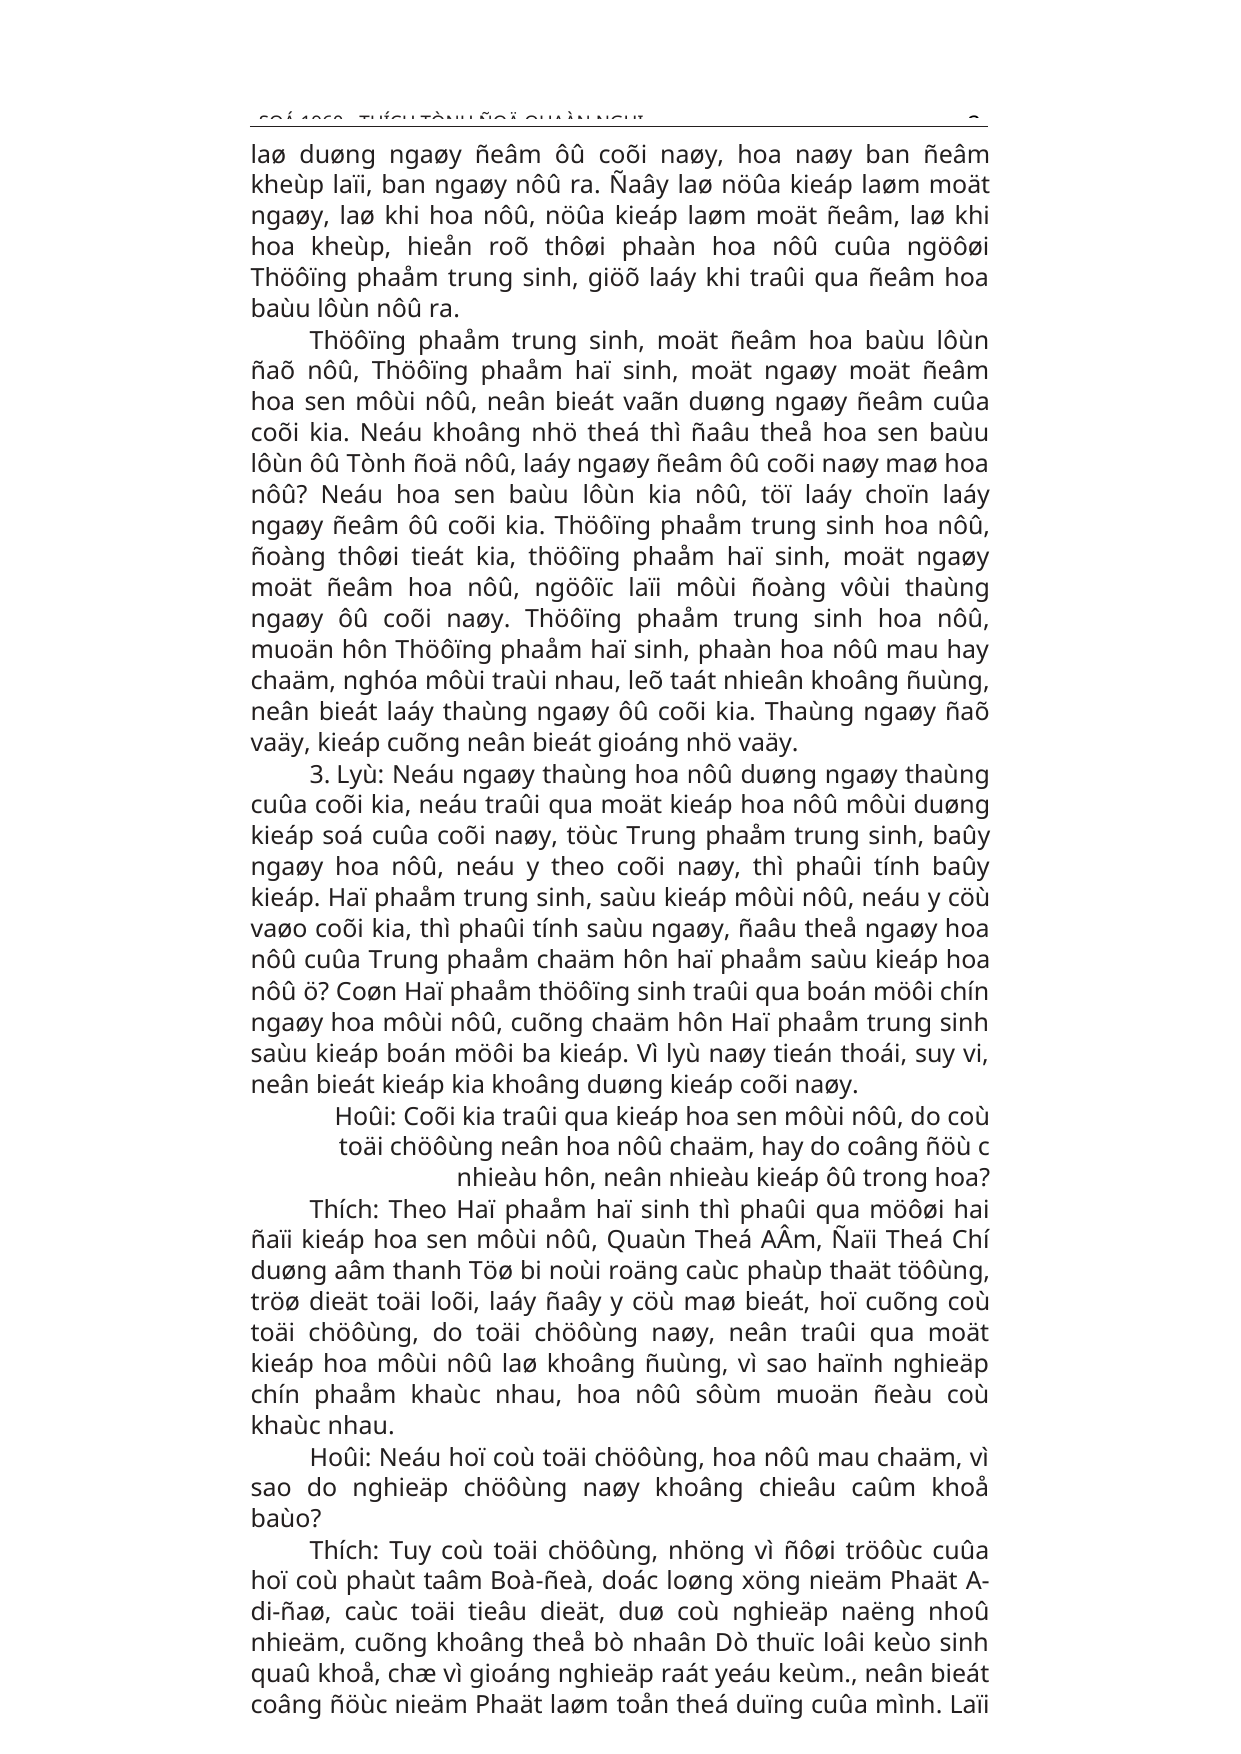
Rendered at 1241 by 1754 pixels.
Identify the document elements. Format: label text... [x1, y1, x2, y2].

text Thöôïng phaåm trung sinh, moät ñeâm hoa baùu lôùn ñaõ nôû, Thöôïng phaåm haï sinh, moät ngaøy moät ñeâm hoa sen môùi nôû, neân bieát vaãn duøng ngaøy ñeâm cuûa coõi kia. Neáu khoâng nhö theá thì ñaâu theå hoa sen baùu lôùn ôû Tònh ñoä nôû, laáy ngaøy ñeâm ôû coõi naøy maø hoa nôû? Neáu hoa sen baùu lôùn kia nôû, töï laáy choïn laáy ngaøy ñeâm ôû coõi kia. Thöôïng phaåm trung sinh hoa nôû, ñoàng thôøi tieát kia, thöôïng phaåm haï sinh, moät ngaøy moät ñeâm hoa nôû, ngöôïc laïi môùi ñoàng vôùi thaùng ngaøy ôû coõi naøy. Thöôïng phaåm trung sinh hoa nôû, muoän hôn Thöôïng phaåm haï sinh, phaàn hoa nôû mau hay chaäm, nghóa môùi traùi nhau, leõ taát nhieân khoâng ñuùng, neân bieát laáy thaùng ngaøy ôû coõi kia. Thaùng ngaøy ñaõ vaäy, kieáp cuõng neân bieát gioáng nhö vaäy. [250, 324, 990, 759]
text Thích: Theo Haï phaåm haï sinh thì phaûi qua möôøi hai ñaïi kieáp hoa sen môùi nôû, Quaùn Theá AÂm, Ñaïi Theá Chí duøng aâm thanh Töø bi noùi roäng caùc phaùp thaät töôùng, tröø dieät toäi loõi, laáy ñaây y cöù maø bieát, hoï cuõng coù toäi chöôùng, do toäi chöôùng naøy, neân traûi qua moät kieáp hoa môùi nôû laø khoâng ñuùng, vì sao haïnh nghieäp chín phaåm khaùc nhau, hoa nôû sôùm muoän ñeàu coù khaùc nhau. [250, 1193, 990, 1442]
text Hoûi: Coõi kia traûi qua kieáp hoa sen môùi nôû, do coù toäi chöôùng neân hoa nôû chaäm, hay do coâng ñöù c nhieàu hôn, neân nhieàu kieáp ôû trong hoa? [252, 1100, 990, 1193]
text laø duøng ngaøy ñeâm ôû coõi naøy, hoa naøy ban ñeâm kheùp laïi, ban ngaøy nôû ra. Ñaây laø nöûa kieáp laøm moät ngaøy, laø khi hoa nôû, nöûa kieáp laøm moät ñeâm, laø khi hoa kheùp, hieån roõ thôøi phaàn hoa nôû cuûa ngöôøi Thöôïng phaåm trung sinh, giöõ laáy khi traûi qua ñeâm hoa baùu lôùn nôû ra. [250, 138, 990, 324]
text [250, 1535, 990, 1721]
list Lyù: Neáu ngaøy thaùng hoa nôû duøng ngaøy thaùng cuûa coõi kia, neáu traûi qua moät kieáp hoa nôû môùi duøng kieáp soá cuûa coõi naøy, töùc Trung phaåm trung sinh, baûy ngaøy hoa nôû, neáu y theo coõi naøy, thì phaûi tính baûy kieáp. Haï phaåm trung sinh, saùu kieáp môùi nôû, neáu y cöù vaøo coõi kia, thì phaûi tính saùu ngaøy, ñaâu theå ngaøy hoa nôû cuûa Trung phaåm chaäm hôn haï phaåm saùu kieáp hoa nôû ö? Coøn Haï phaåm thöôïng sinh traûi qua boán möôi chín ngaøy hoa môùi nôû, cuõng chaäm hôn Haï phaåm trung sinh saùu kieáp boán möôi ba kieáp. Vì lyù naøy tieán thoái, suy vi, neân bieát kieáp kia khoâng duøng kieáp coõi naøy. [250, 759, 990, 1100]
text Hoûi: Neáu hoï coù toäi chöôùng, hoa nôû mau chaäm, vì sao do nghieäp chöôùng naøy khoâng chieâu caûm khoå baùo? [250, 1442, 990, 1535]
